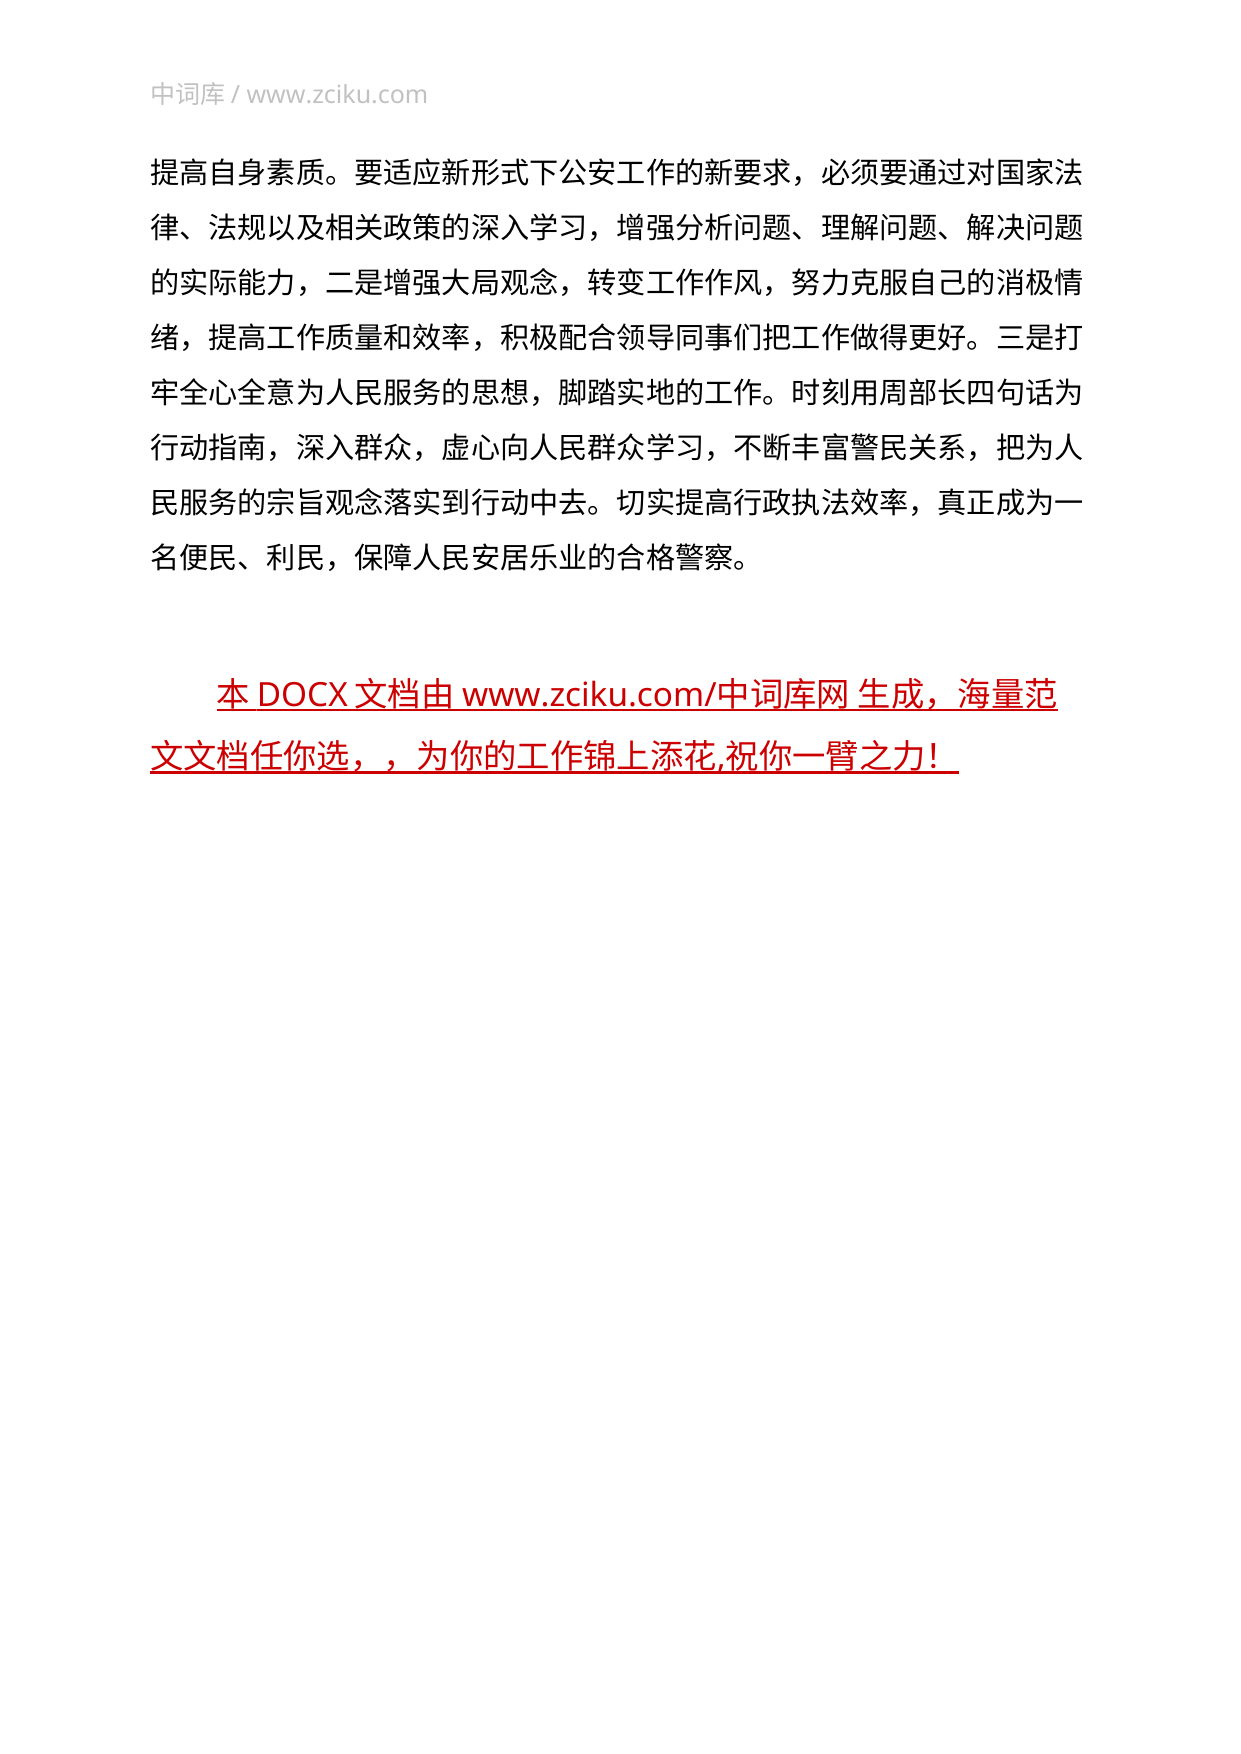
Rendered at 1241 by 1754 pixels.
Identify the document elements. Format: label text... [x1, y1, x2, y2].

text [150, 150, 1090, 577]
text 本DOCX文档由 www.zciku.com/中词库网 生成，海量范文文档任你选，，为你的工作锦上添花,祝你一臂之力！ [150, 667, 1090, 778]
